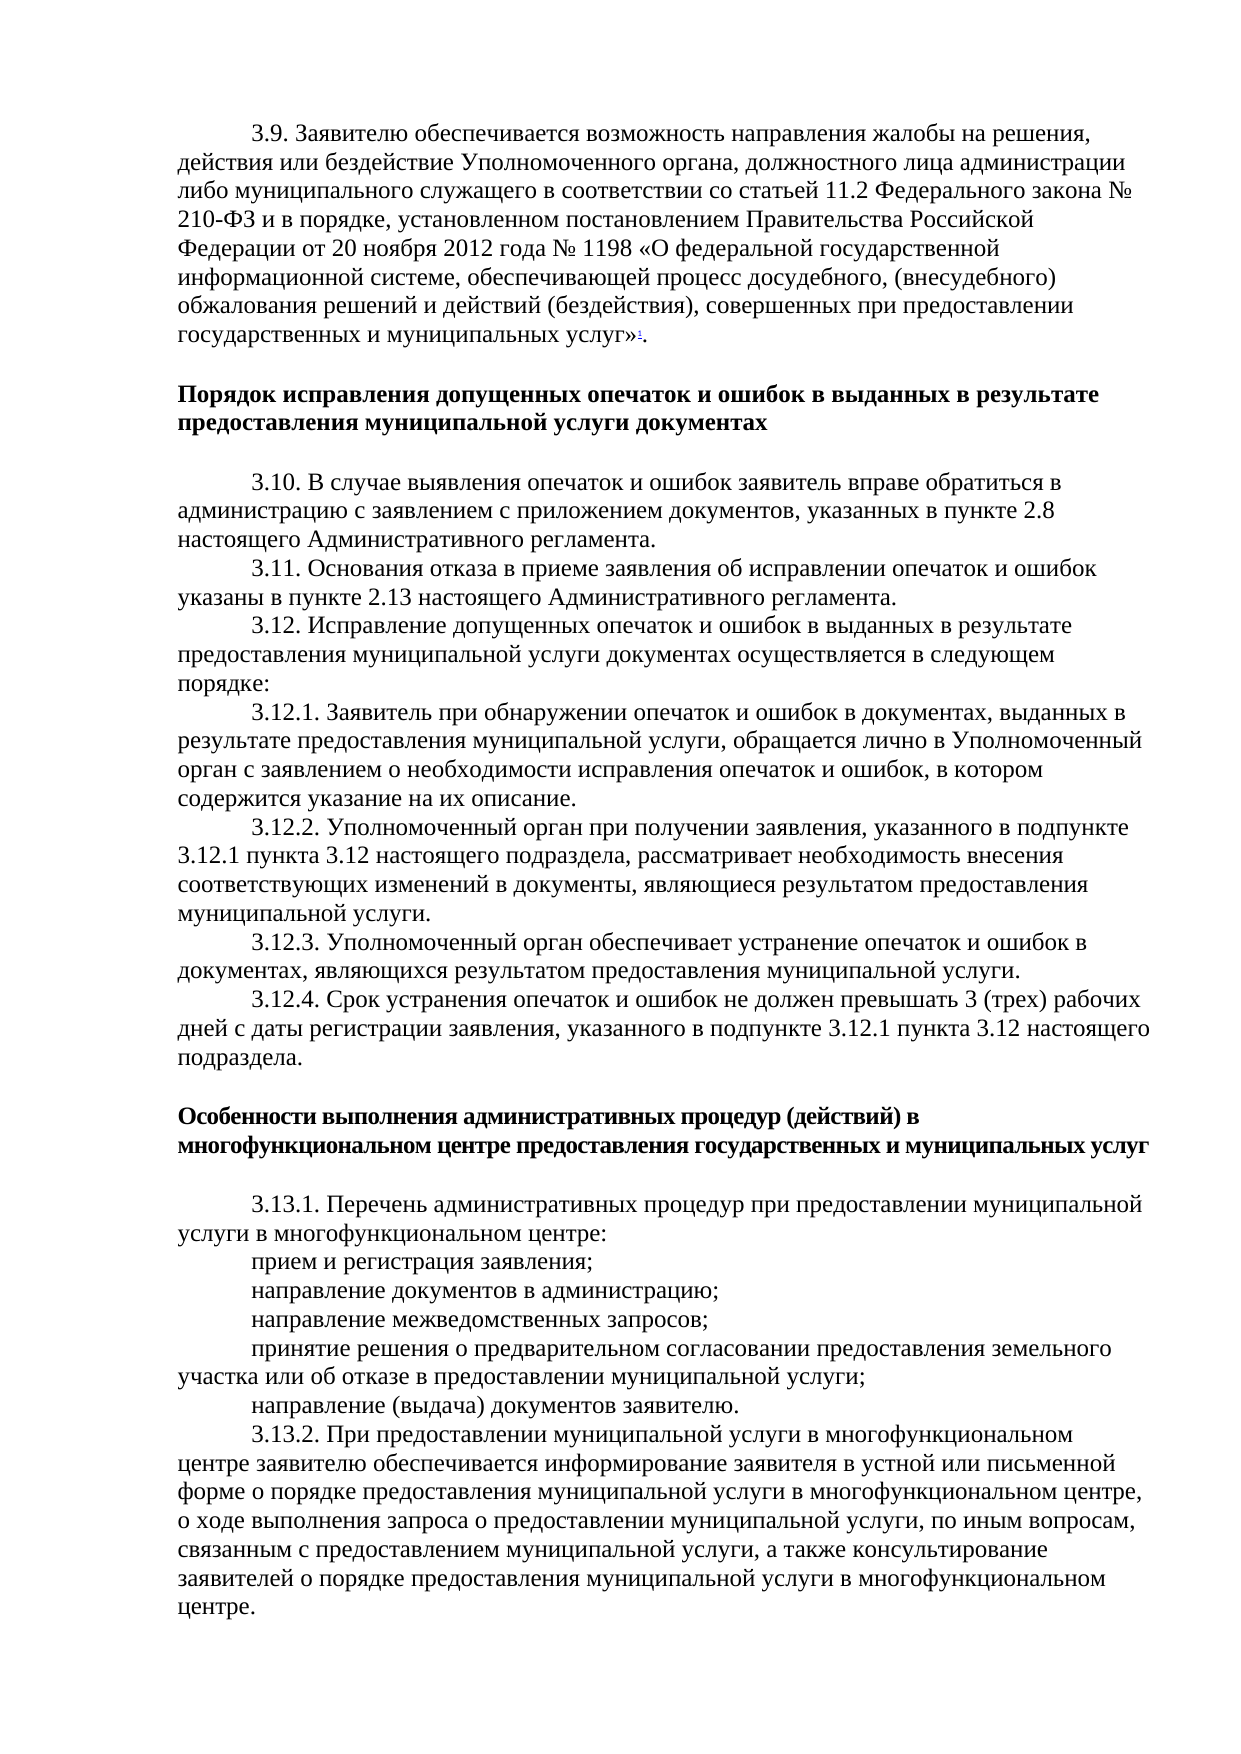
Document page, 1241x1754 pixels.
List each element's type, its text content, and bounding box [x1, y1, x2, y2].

text 3.12.2. Уполномоченный орган при получении заявления, указанного в подпункте 3.12.1 пункта 3.12 настоящего подраздела, рассматривает необходимость внесения соответствующих изменений в документы, являющиеся результатом предоставления муниципальной услуги. [177, 812, 1152, 927]
text 3.12.1. Заявитель при обнаружении опечаток и ошибок в документах, выданных в результате предоставления муниципальной услуги, обращается лично в Уполномоченный орган с заявлением о необходимости исправления опечаток и ошибок, в котором содержится указание на их описание. [177, 697, 1152, 812]
text направление межведомственных запросов; [177, 1304, 1152, 1333]
text 3.10. В случае выявления опечаток и ошибок заявитель вправе обратиться в администрацию с заявлением с приложением документов, указанных в пункте 2.8 настоящего Административного регламента. [177, 467, 1152, 553]
text принятие решения о предварительном согласовании предоставления земельного участка или об отказе в предоставлении муниципальной услуги; [177, 1333, 1152, 1390]
text 3.9. Заявителю обеспечивается возможность направления жалобы на решения, действия или бездействие Уполномоченного органа, должностного лица администрации либо муниципального служащего в соответствии со статьей 11.2 Федерального закона № 210-ФЗ и в порядке, установленном постановлением Правительства Российской Федерации от 20 ноября 2012 года № 1198 «О федеральной государственной информационной системе, обеспечивающей процесс досудебного, (внесудебного) обжалования решений и действий (бездействия), совершенных при предоставлении государственных и муниципальных услуг»1. [177, 118, 1152, 348]
text 3.13.1. Перечень административных процедур при предоставлении муниципальной услуги в многофункциональном центре: [177, 1189, 1152, 1246]
text 3.12.4. Срок устранения опечаток и ошибок не должен превышать 3 (трех) рабочих дней с даты регистрации заявления, указанного в подпункте 3.12.1 пункта 3.12 настоящего подраздела. [177, 984, 1152, 1070]
text 3.13.2. При предоставлении муниципальной услуги в многофункциональном центре заявителю обеспечивается информирование заявителя в устной или письменной форме о порядке предоставления муниципальной услуги в многофункциональном центре, о ходе выполнения запроса о предоставлении муниципальной услуги, по иным вопросам, связанным с предоставлением муниципальной услуги, а также консультирование заявителей о порядке предоставления муниципальной услуги в многофункциональном центре. [177, 1419, 1152, 1620]
text прием и регистрация заявления; [177, 1246, 1152, 1275]
text 3.12. Исправление допущенных опечаток и ошибок в выданных в результате предоставления муниципальной услуги документах осуществляется в следующем порядке: [177, 610, 1152, 697]
text направление документов в администрацию; [177, 1275, 1152, 1304]
text Особенности выполнения административных процедур (действий) в многофункциональном центре предоставления государственных и муниципальных услуг [177, 1101, 1152, 1158]
text Порядок исправления допущенных опечаток и ошибок в выданных в результате предоставления муниципальной услуги документах [177, 379, 1152, 436]
text 3.12.3. Уполномоченный орган обеспечивает устранение опечаток и ошибок в документах, являющихся результатом предоставления муниципальной услуги. [177, 927, 1152, 984]
text направление (выдача) документов заявителю. [177, 1390, 1152, 1419]
text 3.11. Основания отказа в приеме заявления об исправлении опечаток и ошибок указаны в пункте 2.13 настоящего Административного регламента. [177, 553, 1152, 610]
